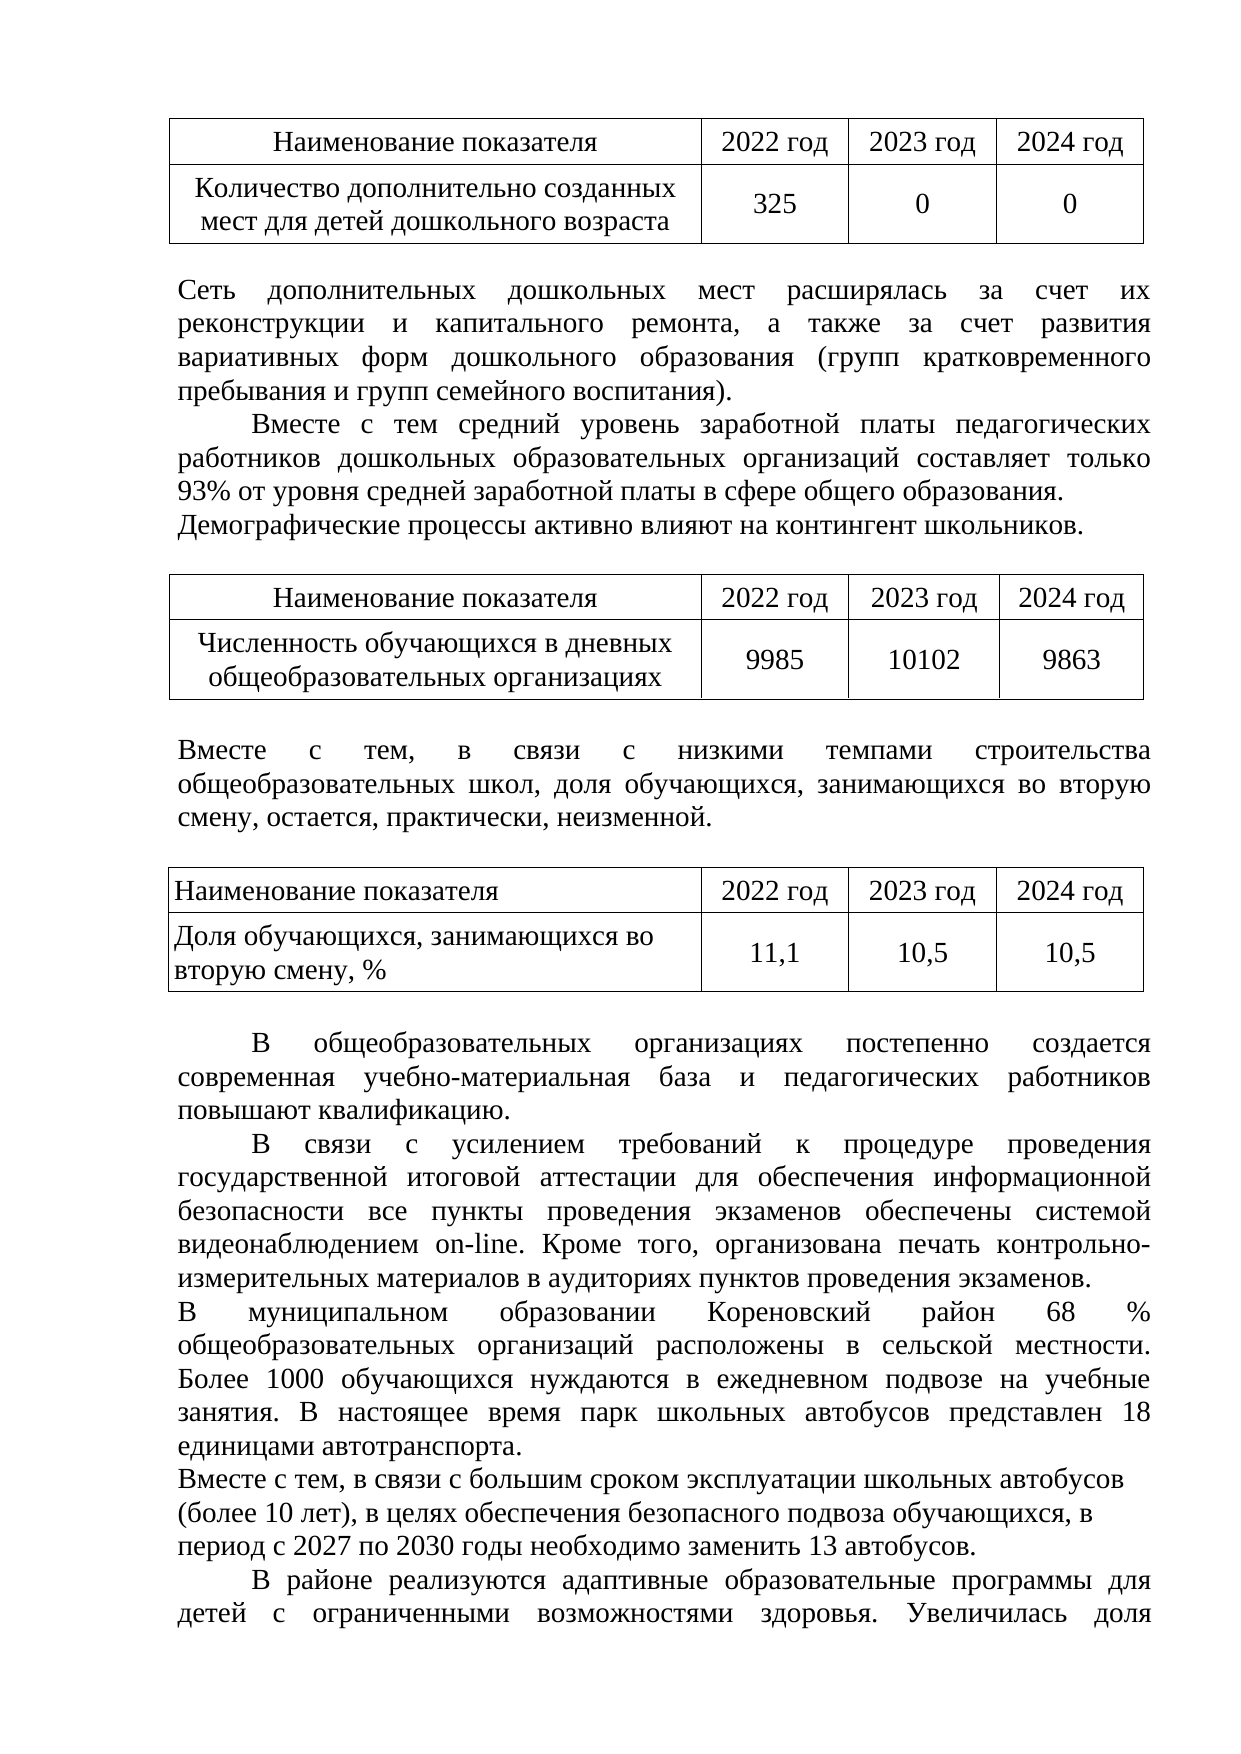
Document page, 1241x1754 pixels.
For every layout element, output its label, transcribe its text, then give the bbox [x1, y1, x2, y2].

table_header Наименование показателя [169, 868, 701, 912]
table_header 2024 год [997, 119, 1143, 164]
table_cell 9985 [702, 620, 848, 698]
table_header 2022 год [702, 575, 848, 619]
table_header 2022 год [702, 119, 848, 164]
table_cell Доля обучающихся, занимающихся во вторую смену, % [169, 913, 701, 991]
table_header Наименование показателя [170, 119, 701, 164]
table_cell Численность обучающихся в дневных общеобразовательных организациях [170, 620, 701, 698]
table_header Наименование показателя [170, 575, 701, 619]
table_cell 9863 [1000, 620, 1143, 698]
text В муниципальном образовании Кореновский район 68 % общеобразовательных организаций расположены в сельской местности. Более 1000 обучающихся нуждаются в ежедневном подвозе на учебные занятия. В настоящее время парк школьных автобусов представлен 18 единицами автотранспорта. [177, 1294, 1152, 1461]
table_cell 10,5 [997, 913, 1143, 991]
table_cell 11,1 [702, 913, 848, 991]
table_cell Количество дополнительно созданных мест для детей дошкольного возраста [170, 165, 701, 243]
text В общеобразовательных организациях постепенно создается современная учебно-материальная база и педагогических работников повышают квалификацию. [177, 1025, 1152, 1126]
table_cell 0 [849, 165, 996, 243]
table_header 2024 год [997, 868, 1143, 912]
table_cell 10,5 [849, 913, 996, 991]
text Демографические процессы активно влияют на контингент школьников. [177, 507, 1152, 540]
table_header 2023 год [849, 119, 996, 164]
table_cell 0 [997, 165, 1143, 243]
text Вместе с тем средний уровень заработной платы педагогических работников дошкольных образовательных организаций составляет только 93% от уровня средней заработной платы в сфере общего образования. [177, 406, 1152, 507]
table_cell 325 [702, 165, 848, 243]
table_header 2023 год [849, 868, 996, 912]
text Сеть дополнительных дошкольных мест расширялась за счет их реконструкции и капитального ремонта, а также за счет развития вариативных форм дошкольного образования (групп кратковременного пребывания и групп семейного воспитания). [177, 272, 1152, 406]
table_header 2024 год [1000, 575, 1143, 619]
table_cell 10102 [849, 620, 999, 698]
text В связи с усилением требований к процедуре проведения государственной итоговой аттестации для обеспечения информационной безопасности все пункты проведения экзаменов обеспечены системой видеонаблюдением on-line. Кроме того, организована печать контрольно-измерительных материалов в аудиториях пунктов проведения экзаменов. [177, 1126, 1152, 1294]
table_header 2023 год [849, 575, 999, 619]
table_header 2022 год [702, 868, 848, 912]
text Вместе с тем, в связи с большим сроком эксплуатации школьных автобусов (более 10 лет), в целях обеспечения безопасного подвоза обучающихся, в период с 2027 по 2030 годы необходимо заменить 13 автобусов. [177, 1461, 1152, 1562]
text Вместе с тем, в связи с низкими темпами строительства общеобразовательных школ, доля обучающихся, занимающихся во вторую смену, остается, практически, неизменной. [177, 732, 1152, 833]
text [177, 1562, 1152, 1629]
